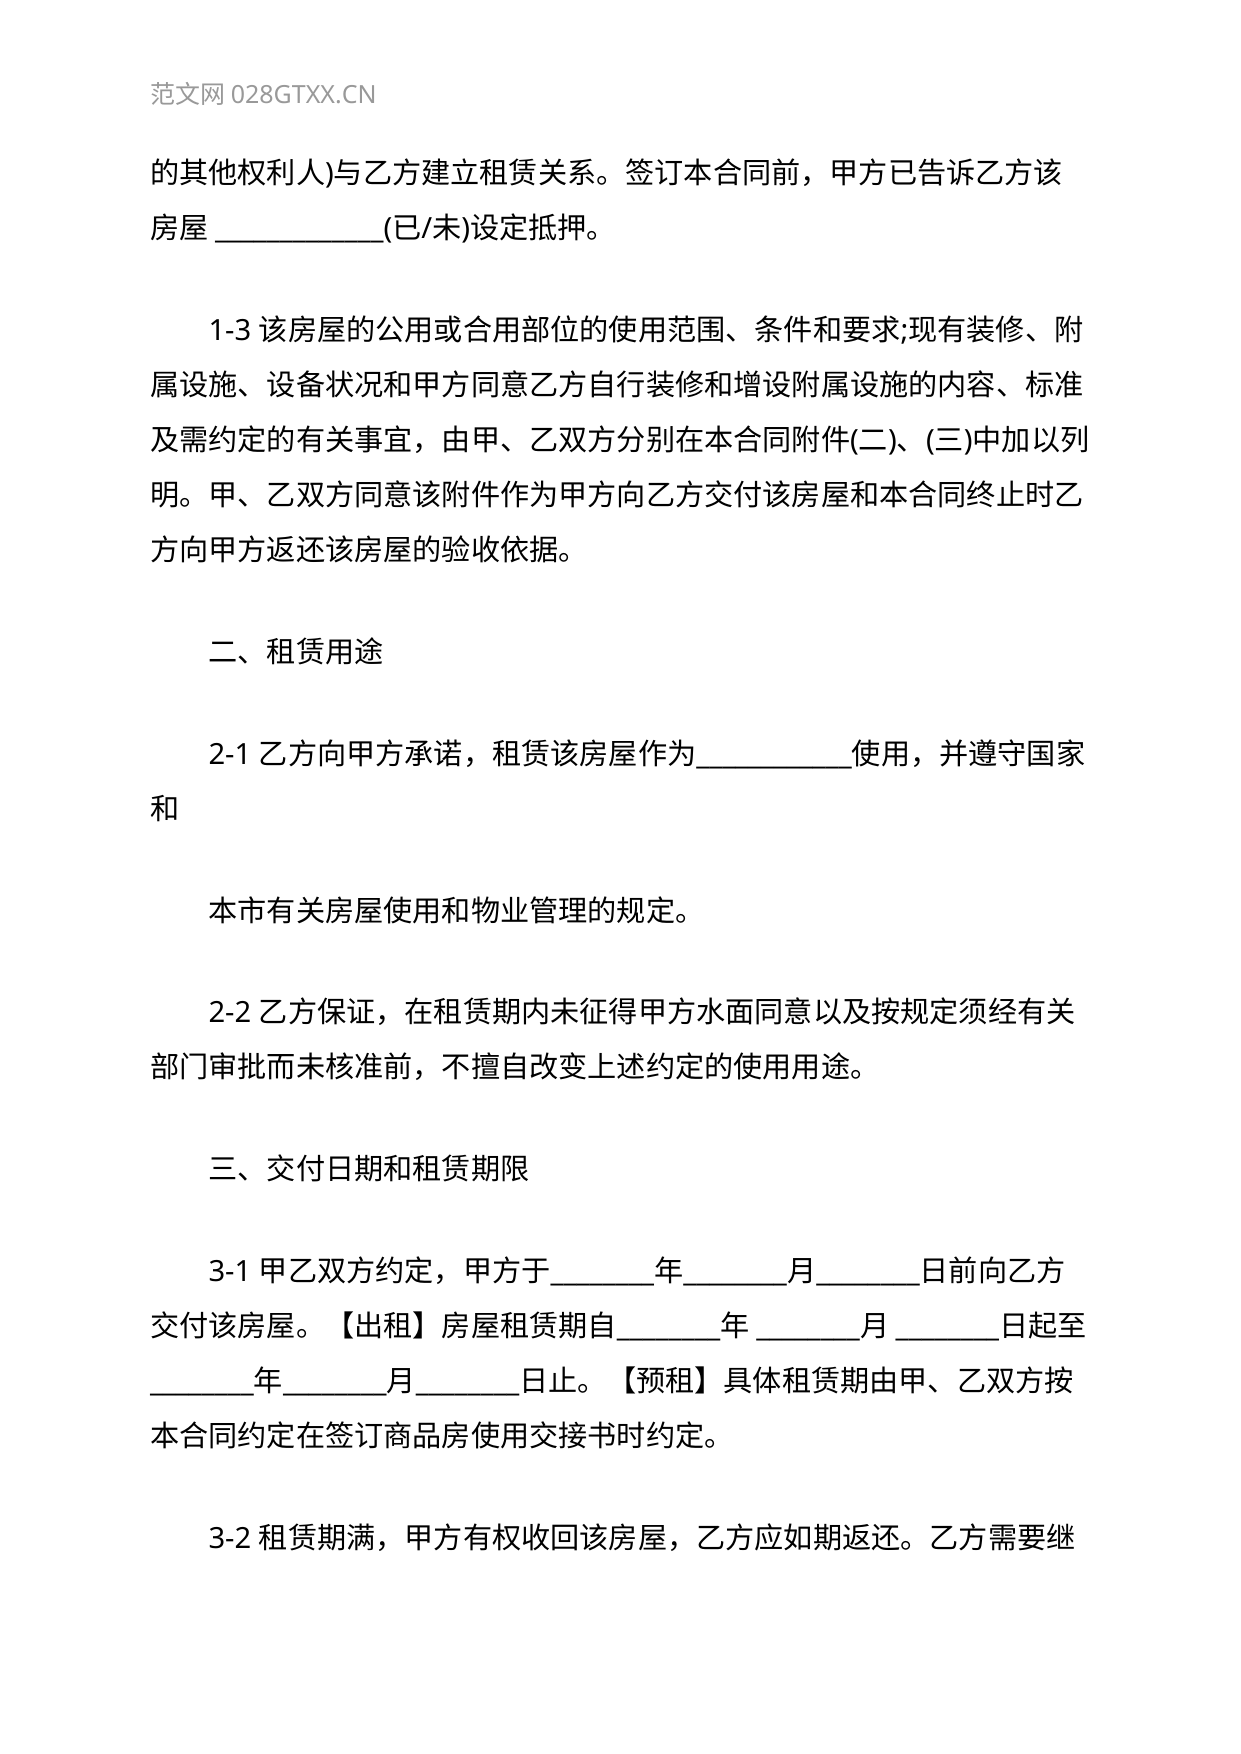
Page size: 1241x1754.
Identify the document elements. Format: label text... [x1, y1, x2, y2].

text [150, 150, 1090, 247]
text 本市有关房屋使用和物业管理的规定。 [150, 887, 1090, 929]
text 1-3 该房屋的公用或合用部位的使用范围、条件和要求;现有装修、附属设施、设备状况和甲方同意乙方自行装修和增设附属设施的内容、标准及需约定的有关事宜，由甲、乙双方分别在本合同附件(二)、(三)中加以列明。甲、乙双方同意该附件作为甲方向乙方交付该房屋和本合同终止时乙方向甲方返还该房屋的验收依据。 [150, 307, 1090, 569]
text 三、交付日期和租赁期限 [150, 1146, 1090, 1188]
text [150, 1514, 1090, 1557]
text 2-2 乙方保证，在租赁期内未征得甲方水面同意以及按规定须经有关部门审批而未核准前，不擅自改变上述约定的使用用途。 [150, 989, 1090, 1086]
text 二、租赁用途 [150, 628, 1090, 671]
text 3-1 甲乙双方约定，甲方于________年________月________日前向乙方交付该房屋。【出租】房屋租赁期自________年 ________月 ________日起至________年________月________日止。【预租】具体租赁期由甲、乙双方按本合同约定在签订商品房使用交接书时约定。 [150, 1247, 1090, 1455]
text 2-1 乙方向甲方承诺，租赁该房屋作为____________使用，并遵守国家和 [150, 730, 1090, 828]
